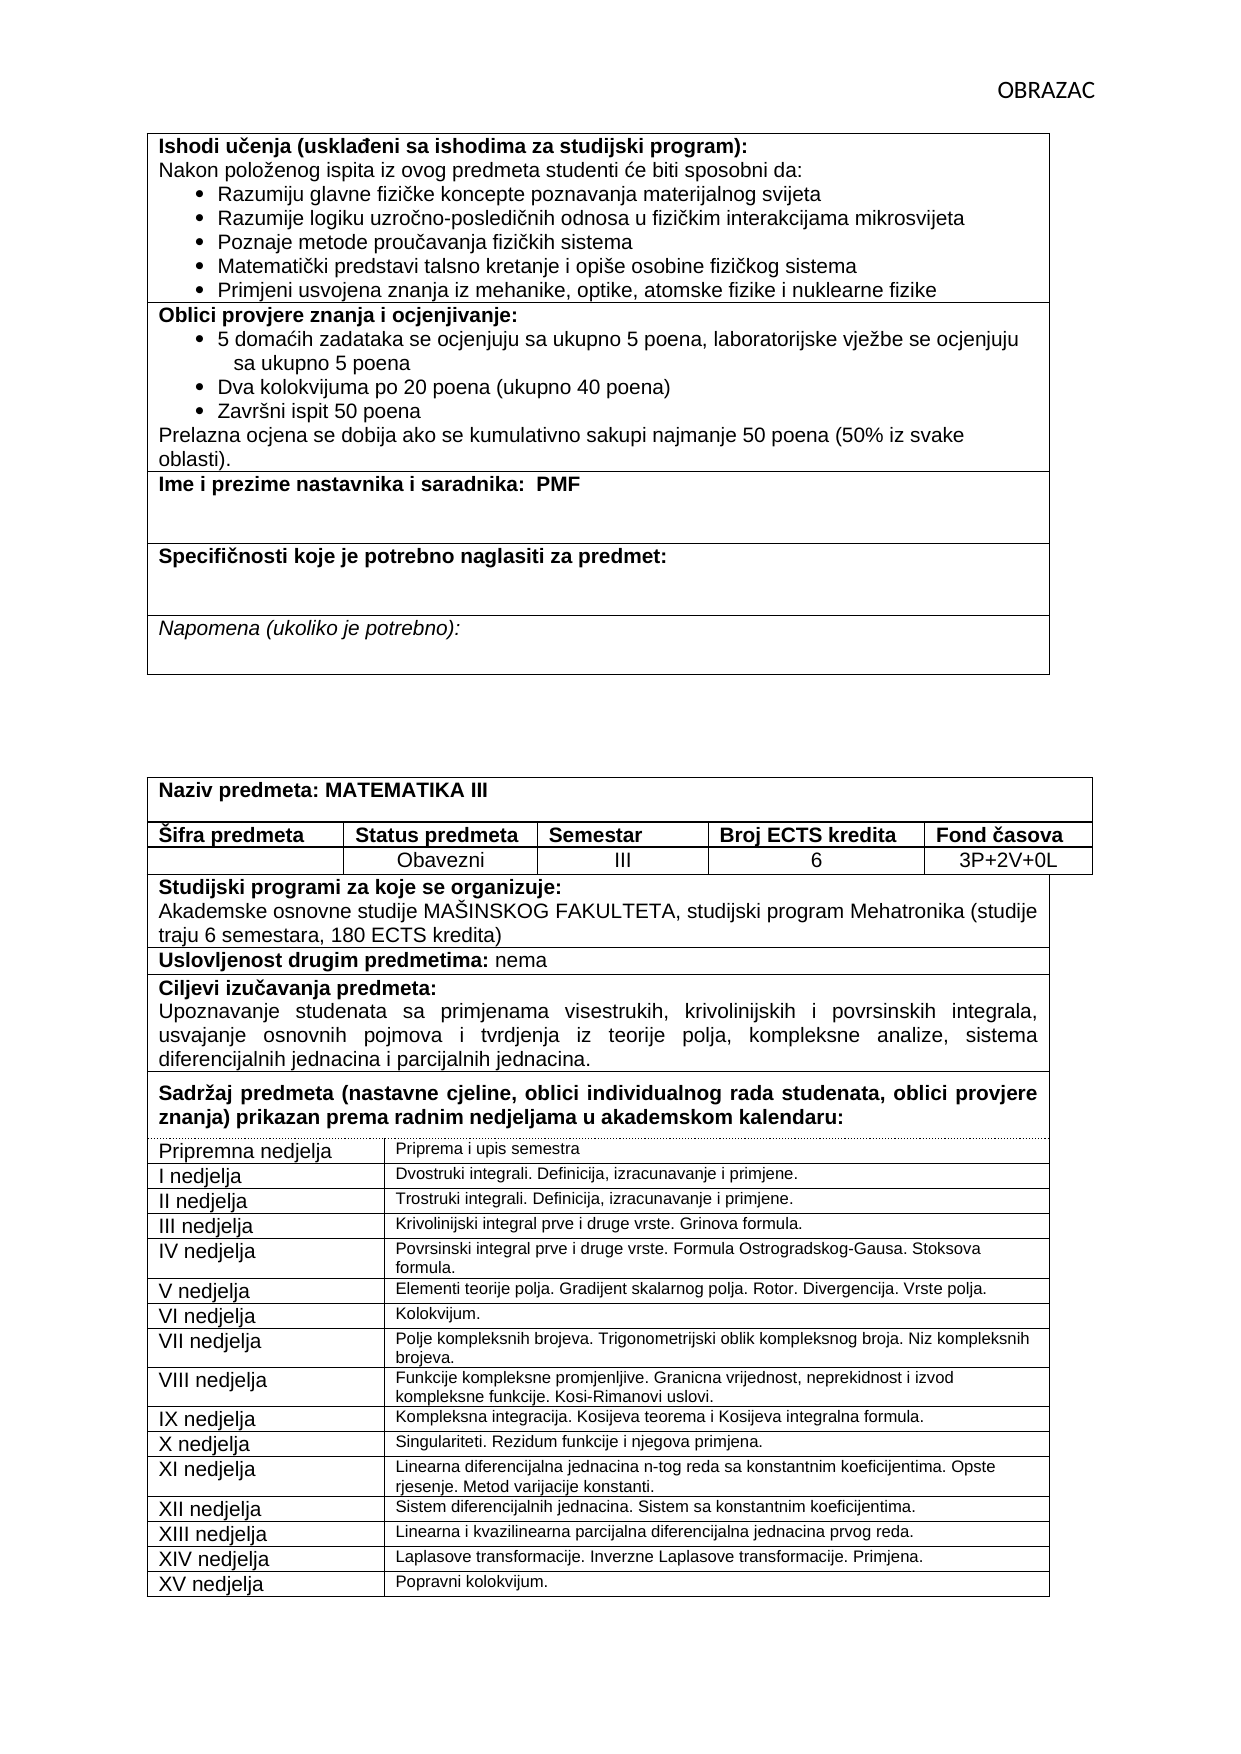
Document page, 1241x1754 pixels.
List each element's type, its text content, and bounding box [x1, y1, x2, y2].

table_cell Kolokvijum. [385, 1304, 1049, 1327]
table_cell Laplasove transformacije. Inverzne Laplasove transformacije. Primjena. [385, 1547, 1049, 1571]
table_cell 6 [709, 848, 924, 874]
table_cell Fond časova [925, 823, 1092, 846]
table_cell XI nedjelja [148, 1457, 384, 1496]
table_cell Elementi teorije polja. Gradijent skalarnog polja. Rotor. Divergencija. Vrste polja. [385, 1279, 1049, 1302]
table_cell Sistem diferencijalnih jednacina. Sistem sa konstantnim koeficijentima. [385, 1497, 1049, 1521]
table_cell Semestar [538, 823, 708, 846]
table_header Studijski programi za koje se organizuje: Akademske osnovne studije MAŠINSKOG FAKULTETA, studijski program Mehatronika (studije traju 6 semestara, 180 ECTS kredita) [148, 875, 1049, 947]
table_cell Obavezni [344, 848, 537, 874]
table_cell II nedjelja [148, 1189, 384, 1213]
table_cell 3P+2V+0L [925, 848, 1092, 874]
table_cell Napomena (ukoliko je potrebno): [148, 616, 1049, 674]
table_cell Pripremna nedjelja [148, 1138, 384, 1163]
table_cell Ime i prezime nastavnika i saradnika: PMF [148, 472, 1049, 543]
table_cell Ciljevi izučavanja predmeta: Upoznavanje studenata sa primjenama visestrukih, krivolinijskih i povrsinskih integrala, usvajanje osnovnih pojmova i tvrdjenja iz teorije polja, kompleksne analize, sistema diferencijalnih jednacina i parcijalnih jednacina. [148, 975, 1049, 1071]
table_cell I nedjelja [148, 1164, 384, 1188]
table_cell Specifičnosti koje je potrebno naglasiti za predmet: [148, 544, 1049, 615]
table_cell Kompleksna integracija. Kosijeva teorema i Kosijeva integralna formula. [385, 1407, 1049, 1431]
table_cell VII nedjelja [148, 1329, 384, 1367]
table_cell Povrsinski integral prve i druge vrste. Formula Ostrogradskog-Gausa. Stoksova formula. [385, 1239, 1049, 1277]
table_cell Sadržaj predmeta (nastavne cjeline, oblici individualnog rada studenata, oblici provjere znanja) prikazan prema radnim nedjeljama u akademskom kalendaru: [148, 1072, 1049, 1138]
table_cell XV nedjelja [148, 1572, 384, 1596]
table_cell Linearna diferencijalna jednacina n-tog reda sa konstantnim koeficijentima. Opste rjesenje. Metod varijacije konstanti. [385, 1457, 1049, 1496]
table_cell Status predmeta [344, 823, 537, 846]
table_cell V nedjelja [148, 1279, 384, 1302]
table_cell XIII nedjelja [148, 1522, 384, 1546]
table_cell [148, 848, 343, 874]
table_cell XII nedjelja [148, 1497, 384, 1521]
table_cell Ishodi učenja (usklađeni sa ishodima za studijski program): Nakon položenog ispita iz ovog predmeta studenti će biti sposobni da: Razumiju glavne fizičke koncepte poznavanja materijalnog svijeta Razumije logiku uzročno-posledičnih odnosa u fizičkim interakcijama mikrosvijeta Poznaje metode proučavanja fizičkih sistema Matematički predstavi talsno kretanje i opiše osobine fizičkog sistema Primjeni usvojena znanja iz mehanike, optike, atomske fizike i nuklearne fizike [148, 134, 1049, 302]
table_cell Oblici provjere znanja i ocjenjivanje: 5 domaćih zadataka se ocjenjuju sa ukupno 5 poena, laboratorijske vježbe se ocjenjuju sa ukupno 5 poena Dva kolokvijuma po 20 poena (ukupno 40 poena) Završni ispit 50 poena Prelazna ocjena se dobija ako se kumulativno sakupi najmanje 50 poena (50% iz svake oblasti). [148, 303, 1049, 471]
table_cell Broj ECTS kredita [709, 823, 924, 846]
table_cell III [538, 848, 708, 874]
table_cell XIV nedjelja [148, 1547, 384, 1571]
table_cell IX nedjelja [148, 1407, 384, 1431]
table_cell Krivolinijski integral prve i druge vrste. Grinova formula. [385, 1214, 1049, 1238]
table_header Naziv predmeta: MATEMATIKA III [148, 778, 1092, 821]
table_cell Šifra predmeta [148, 823, 343, 846]
table_cell Linearna i kvazilinearna parcijalna diferencijalna jednacina prvog reda. [385, 1522, 1049, 1546]
table_cell X nedjelja [148, 1432, 384, 1456]
table_cell Singulariteti. Rezidum funkcije i njegova primjena. [385, 1432, 1049, 1456]
table_cell Trostruki integrali. Definicija, izracunavanje i primjene. [385, 1189, 1049, 1213]
table_cell Priprema i upis semestra [385, 1138, 1049, 1163]
table_cell Dvostruki integrali. Definicija, izracunavanje i primjene. [385, 1164, 1049, 1188]
table_cell III nedjelja [148, 1214, 384, 1238]
table_cell Polje kompleksnih brojeva. Trigonometrijski oblik kompleksnog broja. Niz kompleksnih brojeva. [385, 1329, 1049, 1367]
table_cell Popravni kolokvijum. [385, 1572, 1049, 1596]
table_cell Funkcije kompleksne promjenljive. Granicna vrijednost, neprekidnost i izvod kompleksne funkcije. Kosi-Rimanovi uslovi. [385, 1368, 1049, 1406]
table_cell Uslovljenost drugim predmetima: nema [148, 948, 1049, 974]
table_cell IV nedjelja [148, 1239, 384, 1277]
table_cell VI nedjelja [148, 1304, 384, 1327]
table_cell VIII nedjelja [148, 1368, 384, 1406]
